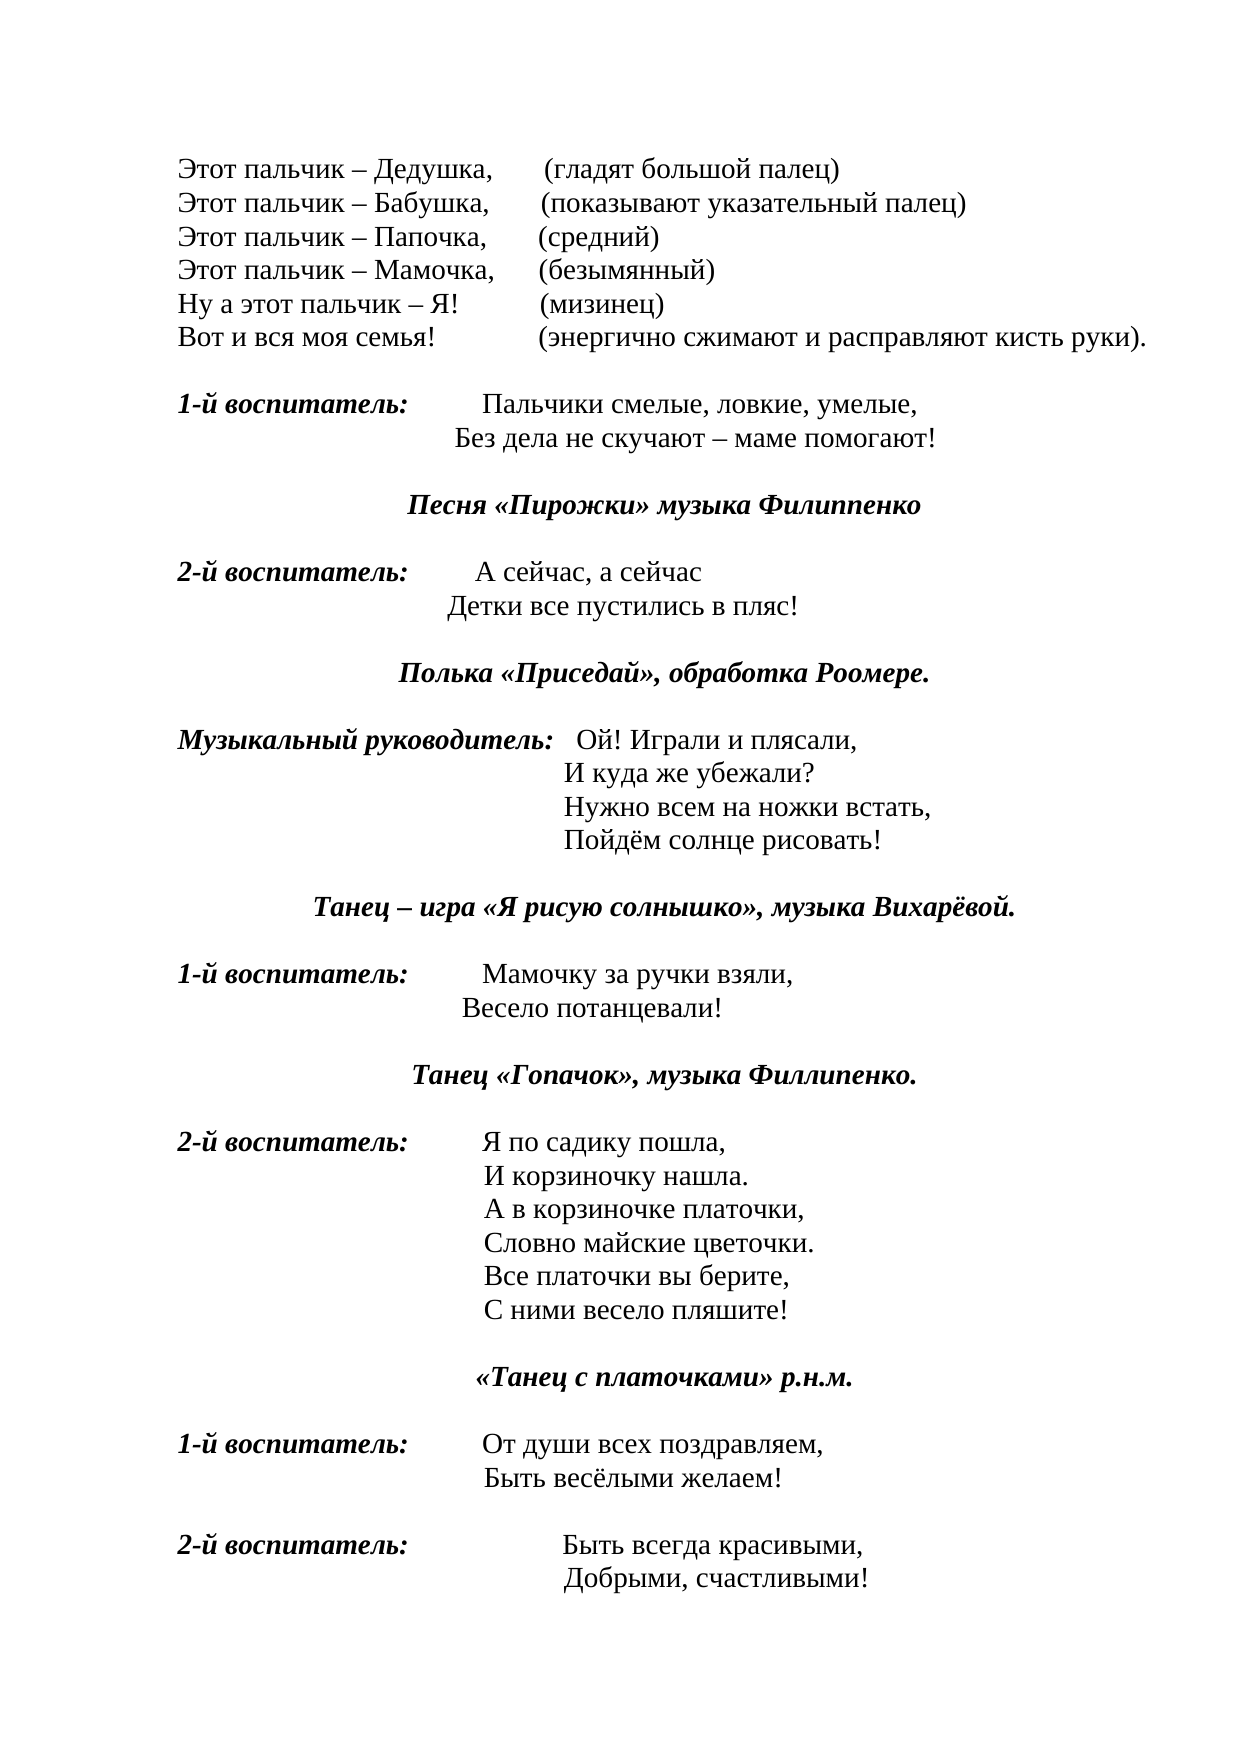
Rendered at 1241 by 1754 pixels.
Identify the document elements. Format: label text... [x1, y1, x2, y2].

text «Танец с платочками» р.н.м. [177, 1359, 1152, 1393]
text 1-й воспитатель: От души всех поздравляем, [177, 1426, 1152, 1460]
text Добрыми, счастливыми! [177, 1560, 1152, 1594]
text И куда же убежали? [177, 755, 1152, 789]
text Ну а этот пальчик – Я! (мизинец) [177, 286, 1152, 319]
text 2-й воспитатель: Я по садику пошла, [177, 1124, 1152, 1158]
text Пойдём солнце рисовать! [177, 822, 1152, 856]
text А в корзиночке платочки, [177, 1191, 1152, 1225]
text И корзиночку нашла. [177, 1158, 1152, 1191]
text Весело потанцевали! [177, 990, 1152, 1024]
text Вот и вся моя семья! (энергично сжимают и расправляют кисть руки). [177, 319, 1152, 353]
text 1-й воспитатель: Пальчики смелые, ловкие, умелые, [177, 386, 1152, 420]
text 2-й воспитатель: А сейчас, а сейчас [177, 554, 1152, 588]
text Песня «Пирожки» музыка Филиппенко [177, 487, 1152, 521]
text 1-й воспитатель: Мамочку за ручки взяли, [177, 957, 1152, 990]
text Этот пальчик – Мамочка, (безымянный) [177, 252, 1152, 286]
text Танец «Гопачок», музыка Филлипенко. [177, 1057, 1152, 1091]
text Этот пальчик – Бабушка, (показывают указательный палец) [177, 185, 1152, 219]
text Танец – игра «Я рисую солнышко», музыка Вихарёвой. [177, 889, 1152, 923]
text Музыкальный руководитель: Ой! Играли и плясали, [177, 722, 1152, 755]
text Все платочки вы берите, [177, 1258, 1152, 1292]
text Без дела не скучают – маме помогают! [177, 420, 1152, 453]
text Нужно всем на ножки встать, [177, 789, 1152, 822]
text Этот пальчик – Папочка, (средний) [177, 219, 1152, 252]
text Этот пальчик – Дедушка, (гладят большой палец) [177, 152, 1152, 185]
text Полька «Приседай», обработка Роомере. [177, 655, 1152, 688]
text Словно майские цветочки. [177, 1225, 1152, 1258]
text С ними весело пляшите! [177, 1292, 1152, 1326]
text Быть весёлыми желаем! [177, 1460, 1152, 1493]
text Детки все пустились в пляс! [177, 588, 1152, 621]
text 2-й воспитатель: Быть всегда красивыми, [177, 1527, 1152, 1560]
